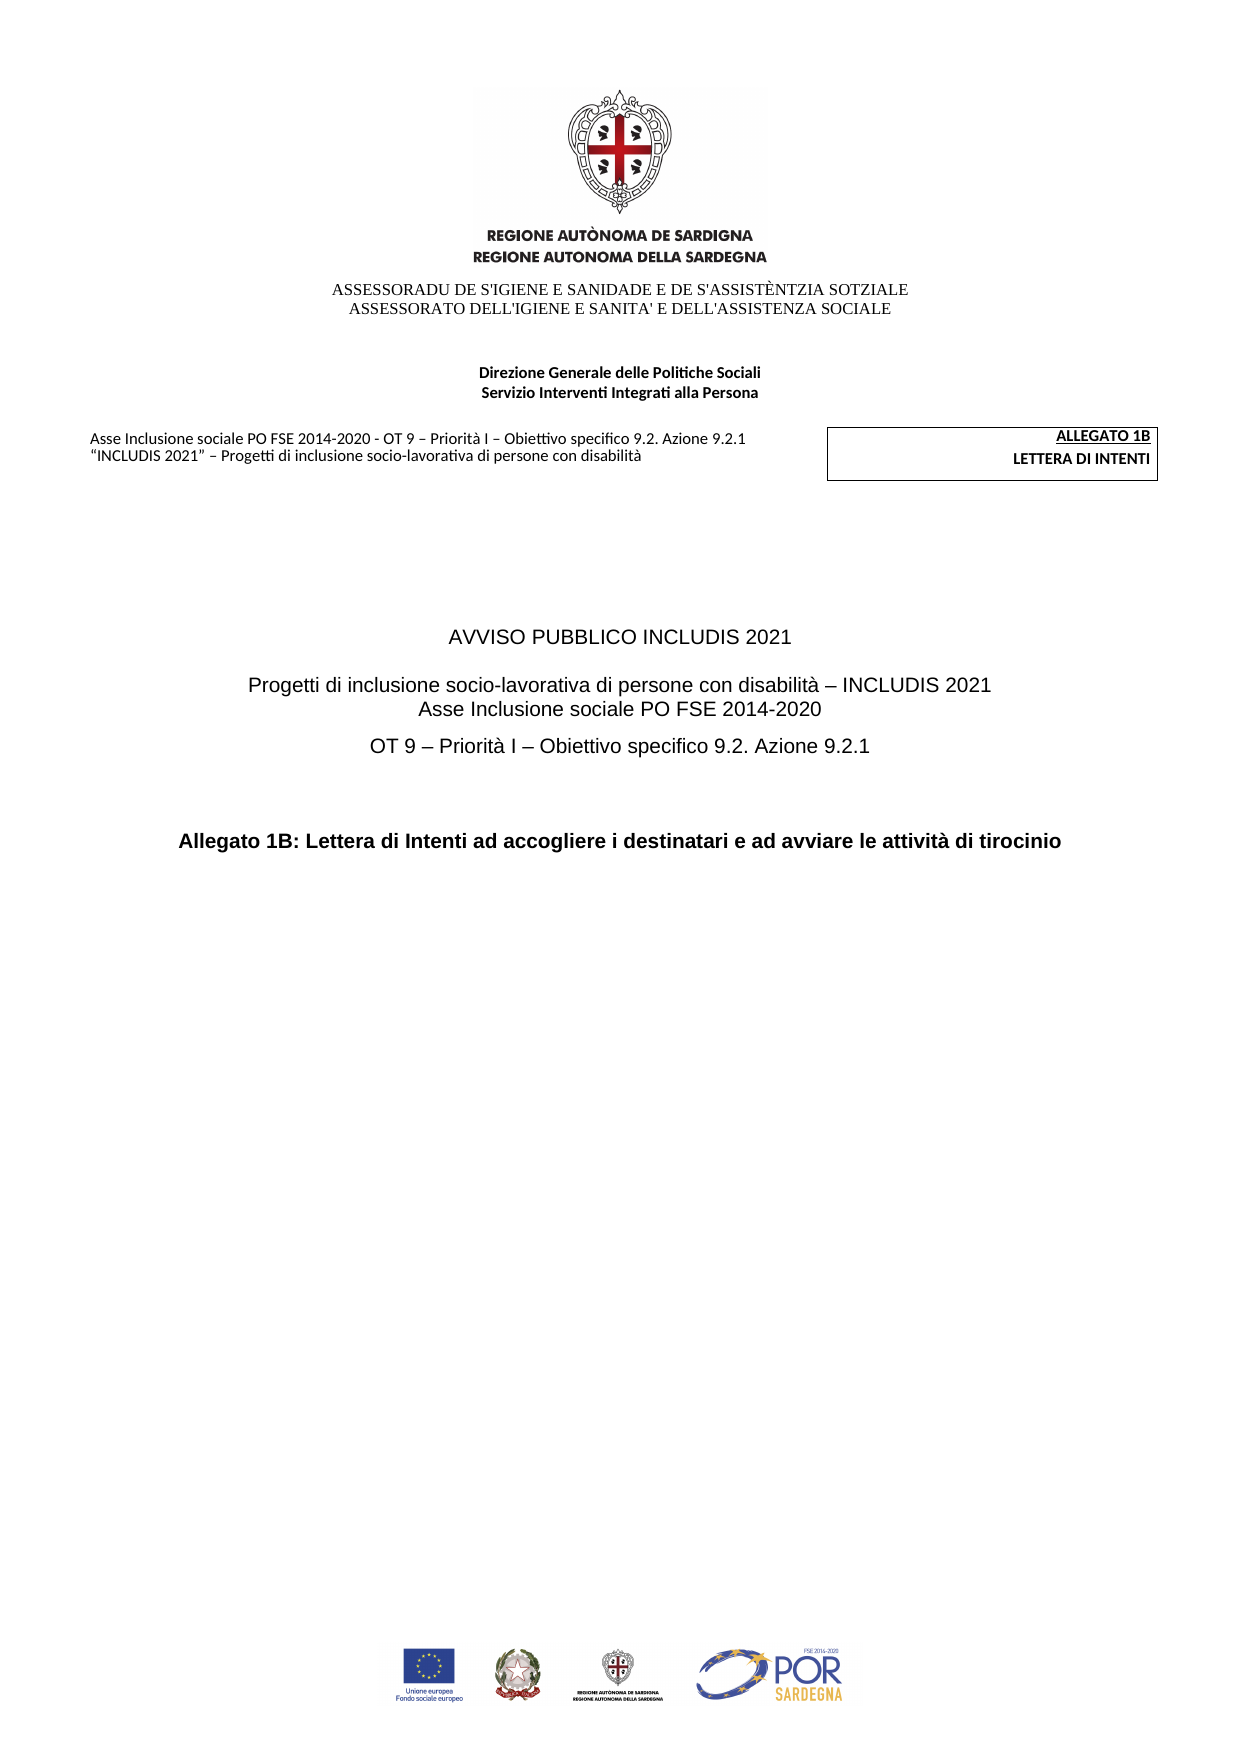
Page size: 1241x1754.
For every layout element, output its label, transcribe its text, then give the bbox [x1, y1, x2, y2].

text OT 9 – Priorità I – Obiettivo specifico 9.2. Azione 9.2.1 [83, 733, 1157, 757]
picture [472, 87, 768, 268]
picture [377, 1642, 863, 1706]
text Asse Inclusione sociale PO FSE 2014-2020 [83, 697, 1157, 721]
text Allegato 1B: Lettera di Intenti ad accogliere i destinatari e ad avviare le attività di tirocinio [83, 829, 1157, 853]
text AVVISO PUBBLICO INCLUDIS 2021 [83, 625, 1157, 649]
text Progetti di inclusione socio-lavorativa di persone con disabilità – INCLUDIS 2021 [83, 673, 1157, 697]
